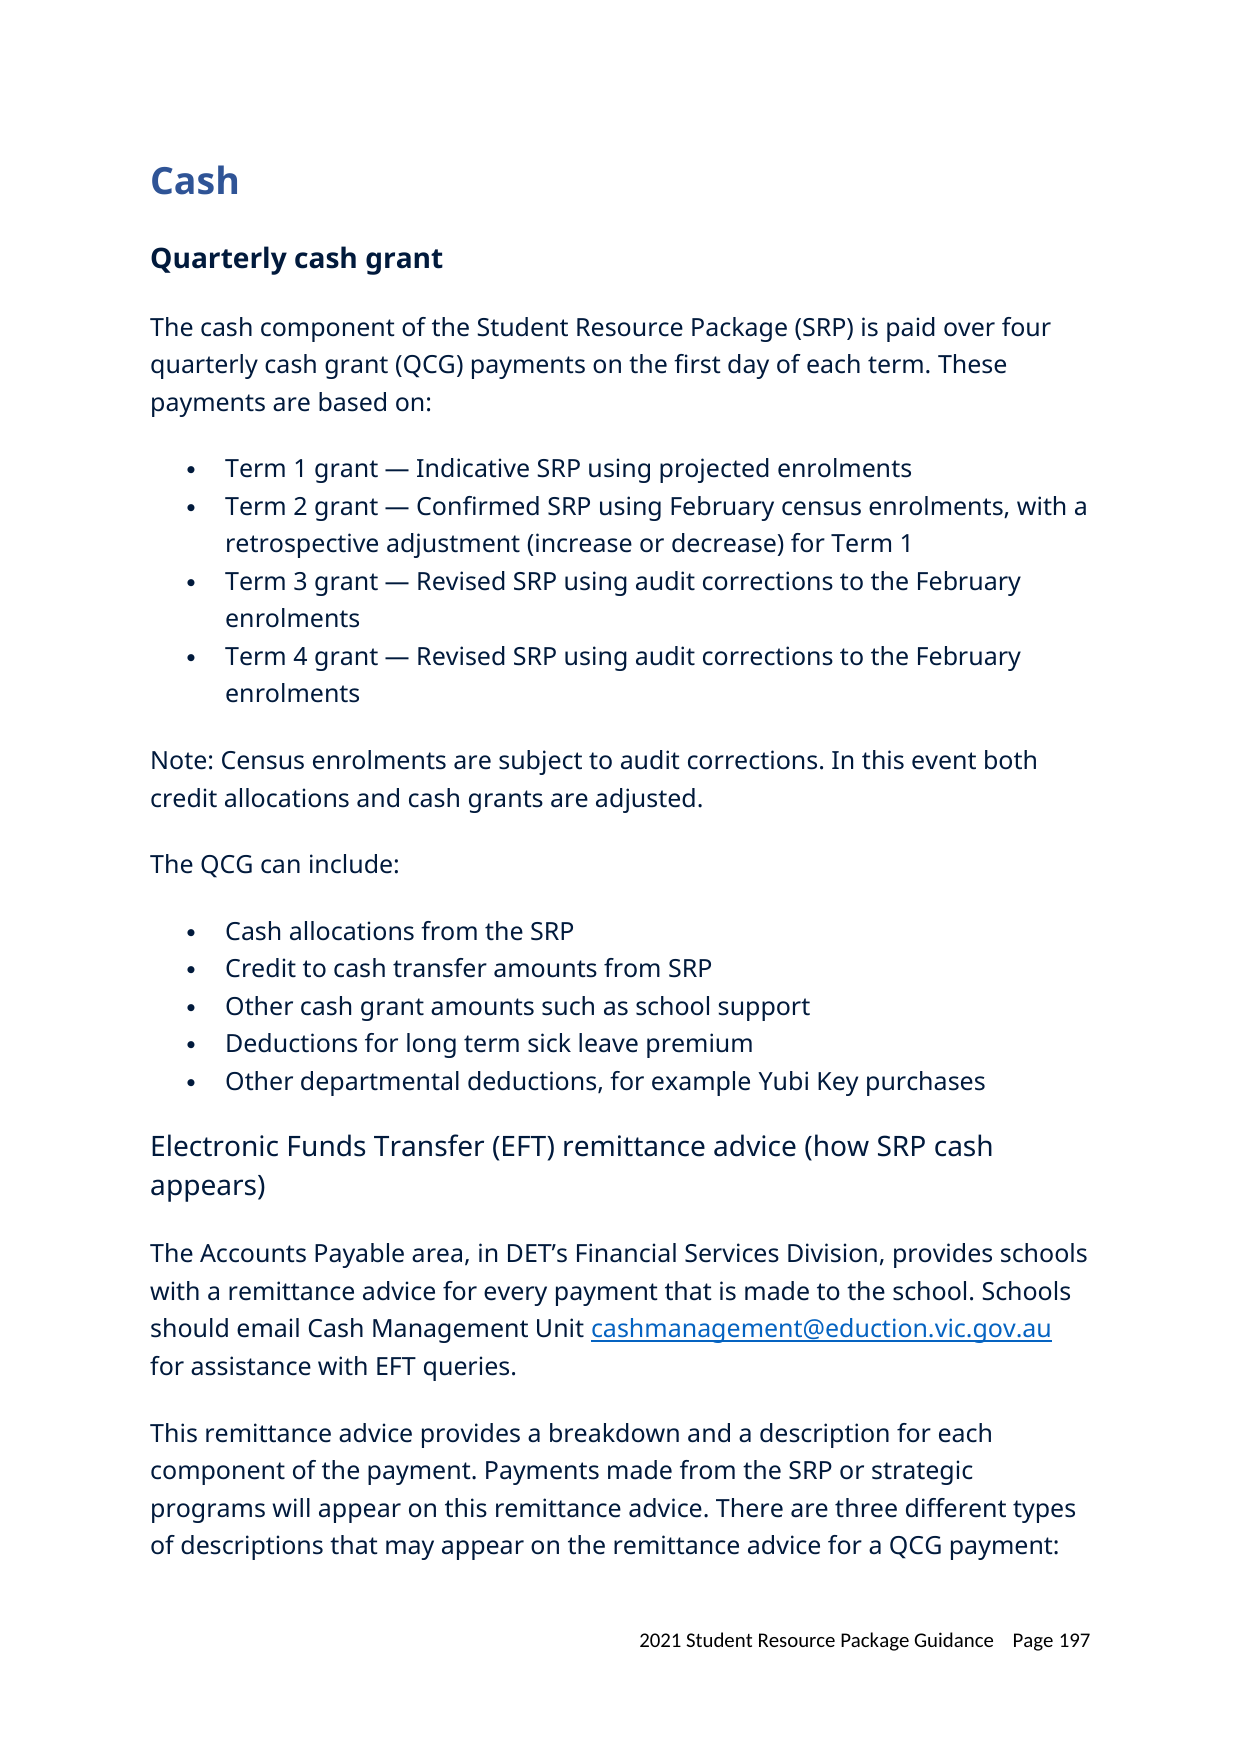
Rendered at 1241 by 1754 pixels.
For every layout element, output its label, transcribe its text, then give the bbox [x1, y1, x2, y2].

list Term 4 grant — Revised SRP using audit corrections to the February enrolments [187, 635, 1090, 710]
text Electronic Funds Transfer (EFT) remittance advice (how SRP cash appears) [150, 1127, 1090, 1203]
list Deductions for long term sick leave premium [187, 1023, 1090, 1060]
list Other cash grant amounts such as school support [187, 985, 1090, 1023]
text The QCG can include: [150, 843, 1090, 881]
text This remittance advice provides a breakdown and a description for each component of the payment. Payments made from the SRP or strategic programs will appear on this remittance advice. There are three different types of descriptions that may appear on the remittance advice for a QCG payment: [150, 1412, 1090, 1562]
text Note: Census enrolments are subject to audit corrections. In this event both credit allocations and cash grants are adjusted. [150, 739, 1090, 814]
text Quarterly cash grant [150, 238, 1090, 277]
list Term 3 grant — Revised SRP using audit corrections to the February enrolments [187, 560, 1090, 635]
list Other departmental deductions, for example Yubi Key purchases [187, 1060, 1090, 1098]
list Credit to cash transfer amounts from SRP [187, 948, 1090, 985]
text The Accounts Payable area, in DET’s Financial Services Division, provides schools with a remittance advice for every payment that is made to the school. Schools should email Cash Management Unit cashmanagement@eduction.vic.gov.au for assistance with EFT queries. [150, 1233, 1090, 1383]
list Term 2 grant — Confirmed SRP using February census enrolments, with a retrospective adjustment (increase or decrease) for Term 1 [187, 485, 1090, 560]
text The cash component of the Student Resource Package (SRP) is paid over four quarterly cash grant (QCG) payments on the first day of each term. These payments are based on: [150, 306, 1090, 418]
list Cash allocations from the SRP [187, 910, 1090, 948]
subtitle Cash [150, 154, 1090, 205]
list Term 1 grant — Indicative SRP using projected enrolments [187, 448, 1090, 485]
